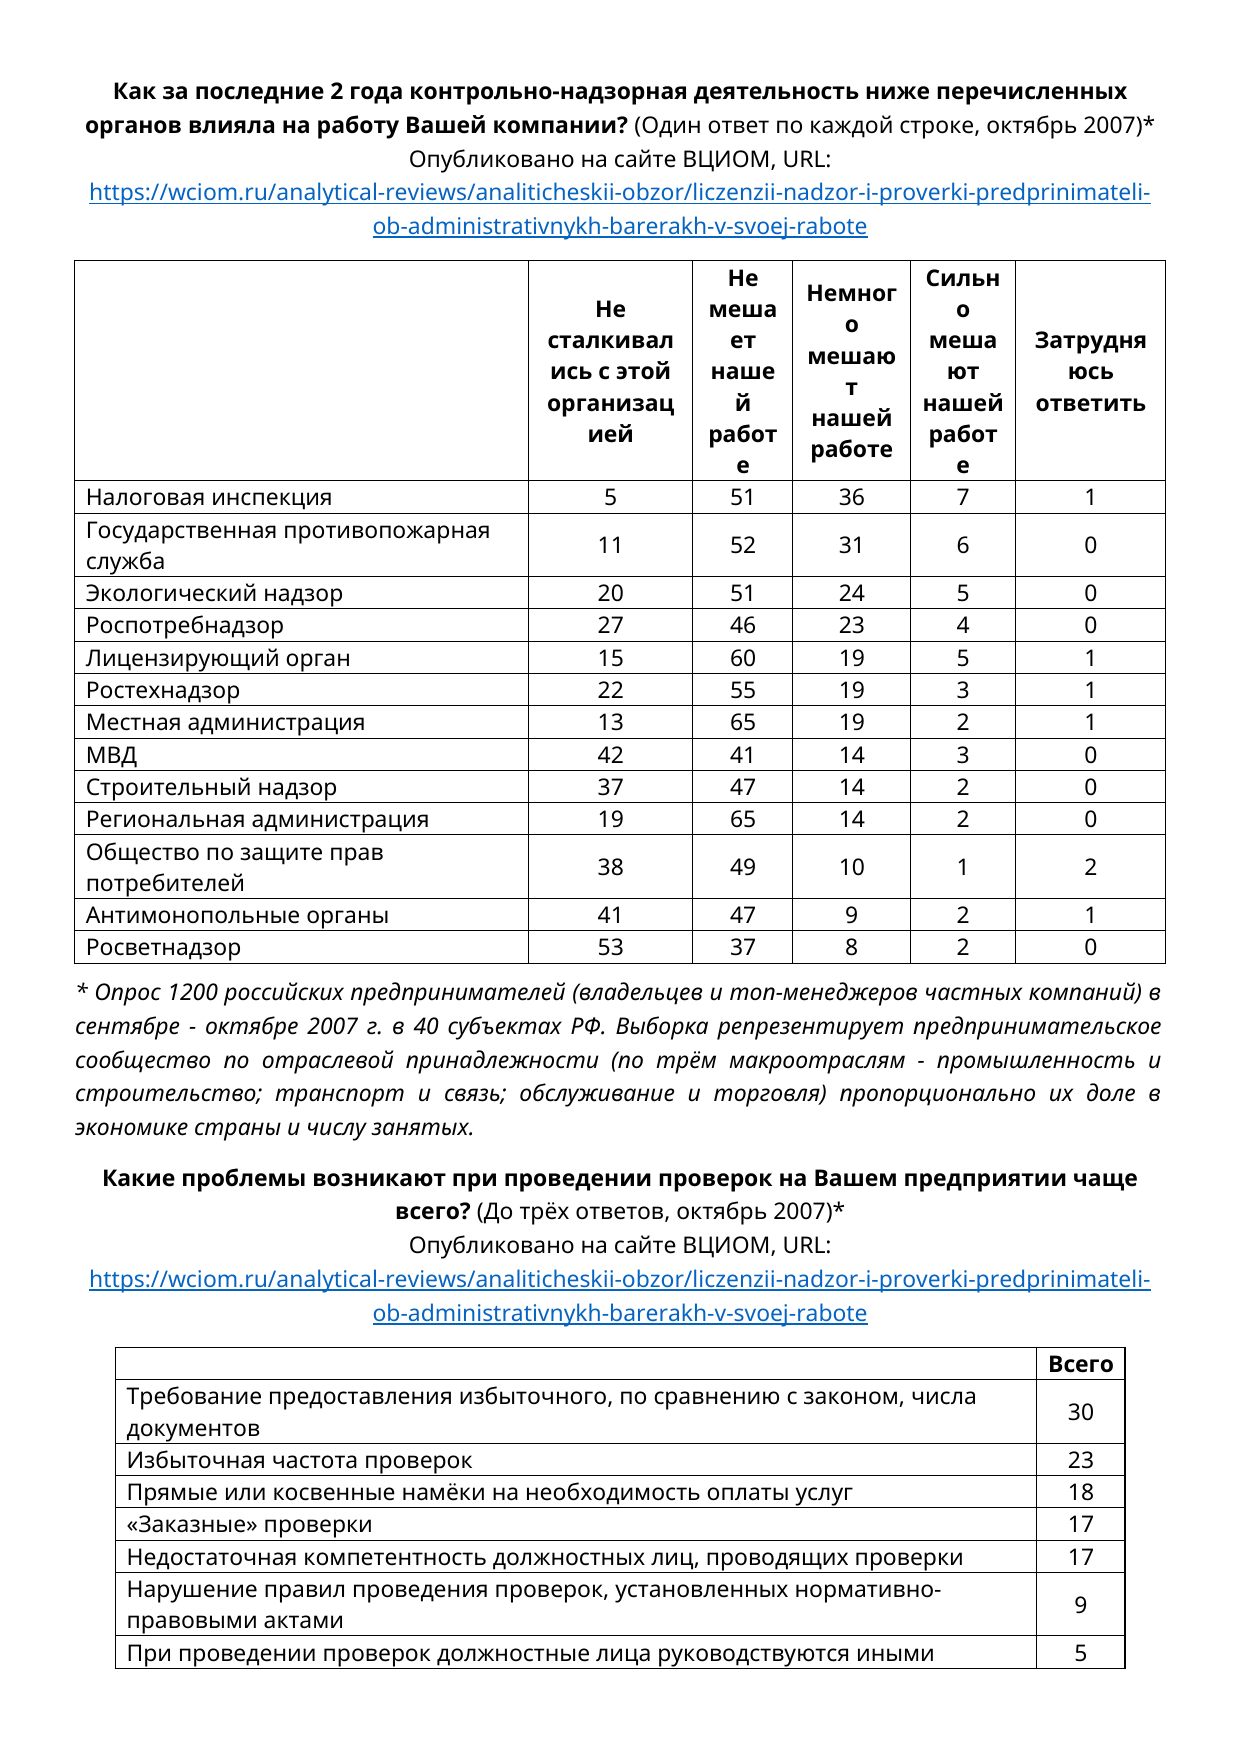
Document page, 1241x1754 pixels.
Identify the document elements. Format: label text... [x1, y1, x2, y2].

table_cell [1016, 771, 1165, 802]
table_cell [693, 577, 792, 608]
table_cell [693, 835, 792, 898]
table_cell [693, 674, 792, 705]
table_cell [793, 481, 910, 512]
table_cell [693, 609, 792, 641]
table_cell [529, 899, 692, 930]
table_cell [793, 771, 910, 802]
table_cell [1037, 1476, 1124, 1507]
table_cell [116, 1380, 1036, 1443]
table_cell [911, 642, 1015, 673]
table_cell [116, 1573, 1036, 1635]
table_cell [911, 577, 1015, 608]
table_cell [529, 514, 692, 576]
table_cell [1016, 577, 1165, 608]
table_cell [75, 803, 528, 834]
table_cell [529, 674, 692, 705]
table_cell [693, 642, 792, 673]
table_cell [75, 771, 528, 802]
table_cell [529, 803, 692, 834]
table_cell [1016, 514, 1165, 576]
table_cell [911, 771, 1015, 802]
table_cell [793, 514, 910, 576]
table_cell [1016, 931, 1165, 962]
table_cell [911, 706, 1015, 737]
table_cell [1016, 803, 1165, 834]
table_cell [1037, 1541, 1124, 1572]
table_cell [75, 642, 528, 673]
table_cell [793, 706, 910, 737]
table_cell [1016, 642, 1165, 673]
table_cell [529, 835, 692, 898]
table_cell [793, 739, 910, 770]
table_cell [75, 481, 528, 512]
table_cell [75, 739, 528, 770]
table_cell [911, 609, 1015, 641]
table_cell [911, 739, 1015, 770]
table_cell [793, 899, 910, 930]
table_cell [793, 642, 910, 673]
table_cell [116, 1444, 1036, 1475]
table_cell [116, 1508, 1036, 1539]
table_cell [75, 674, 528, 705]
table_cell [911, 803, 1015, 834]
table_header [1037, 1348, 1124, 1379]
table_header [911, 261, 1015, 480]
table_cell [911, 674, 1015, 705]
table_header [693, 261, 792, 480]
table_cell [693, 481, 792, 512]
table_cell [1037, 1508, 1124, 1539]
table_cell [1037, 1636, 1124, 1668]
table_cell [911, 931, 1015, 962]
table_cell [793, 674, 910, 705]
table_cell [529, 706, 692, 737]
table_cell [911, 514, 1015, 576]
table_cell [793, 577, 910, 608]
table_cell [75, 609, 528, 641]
text Как за последние 2 года контрольно-надзорная деятельность ниже перечисленных органов влияла на работу Вашей компании? (Один ответ по каждой строке, октябрь 2007)* Опубликовано на сайте ВЦИОМ, URL: https://wciom.ru/analytical-reviews/analiticheskii-obzor/liczenzii-nadzor-i-proverki-predprinimateli-ob-administrativnykh-barerakh-v-svoej-rabote [75, 75, 1165, 241]
text * Опрос 1200 российских предпринимателей (владельцев и топ-менеджеров частных компаний) в сентябре - октябре 2007 г. в 40 субъектах РФ. Выборка репрезентирует предпринимательское сообщество по отраслевой принадлежности (по трём макроотраслям - промышленность и строительство; транспорт и связь; обслуживание и торговля) пропорционально их доле в экономике страны и числу занятых. [75, 976, 1165, 1142]
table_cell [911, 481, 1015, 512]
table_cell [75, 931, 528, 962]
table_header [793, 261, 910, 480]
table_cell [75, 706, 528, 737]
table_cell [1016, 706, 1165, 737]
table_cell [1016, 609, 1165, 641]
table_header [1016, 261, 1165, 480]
text Какие проблемы возникают при проведении проверок на Вашем предприятии чаще всего? (До трёх ответов, октябрь 2007)* Опубликовано на сайте ВЦИОМ, URL: https://wciom.ru/analytical-reviews/analiticheskii-obzor/liczenzii-nadzor-i-proverki-predprinimateli-ob-administrativnykh-barerakh-v-svoej-rabote [75, 1161, 1165, 1328]
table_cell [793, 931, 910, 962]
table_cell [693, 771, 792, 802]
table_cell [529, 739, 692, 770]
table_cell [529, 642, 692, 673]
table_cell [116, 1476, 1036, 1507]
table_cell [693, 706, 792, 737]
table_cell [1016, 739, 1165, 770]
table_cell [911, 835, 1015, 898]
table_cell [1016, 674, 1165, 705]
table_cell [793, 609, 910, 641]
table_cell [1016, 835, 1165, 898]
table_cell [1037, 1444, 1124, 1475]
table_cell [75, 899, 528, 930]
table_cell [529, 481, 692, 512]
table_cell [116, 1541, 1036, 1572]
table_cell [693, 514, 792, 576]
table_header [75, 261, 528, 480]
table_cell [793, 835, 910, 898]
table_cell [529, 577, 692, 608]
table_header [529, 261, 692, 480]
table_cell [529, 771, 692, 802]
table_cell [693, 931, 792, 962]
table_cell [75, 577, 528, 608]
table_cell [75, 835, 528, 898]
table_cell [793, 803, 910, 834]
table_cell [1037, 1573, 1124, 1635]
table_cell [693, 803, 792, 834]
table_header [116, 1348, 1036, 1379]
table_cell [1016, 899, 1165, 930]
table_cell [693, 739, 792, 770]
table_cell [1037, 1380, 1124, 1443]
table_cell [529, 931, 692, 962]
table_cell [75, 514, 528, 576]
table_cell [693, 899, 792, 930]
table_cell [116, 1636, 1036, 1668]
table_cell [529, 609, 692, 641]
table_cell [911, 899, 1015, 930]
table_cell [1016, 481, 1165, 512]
